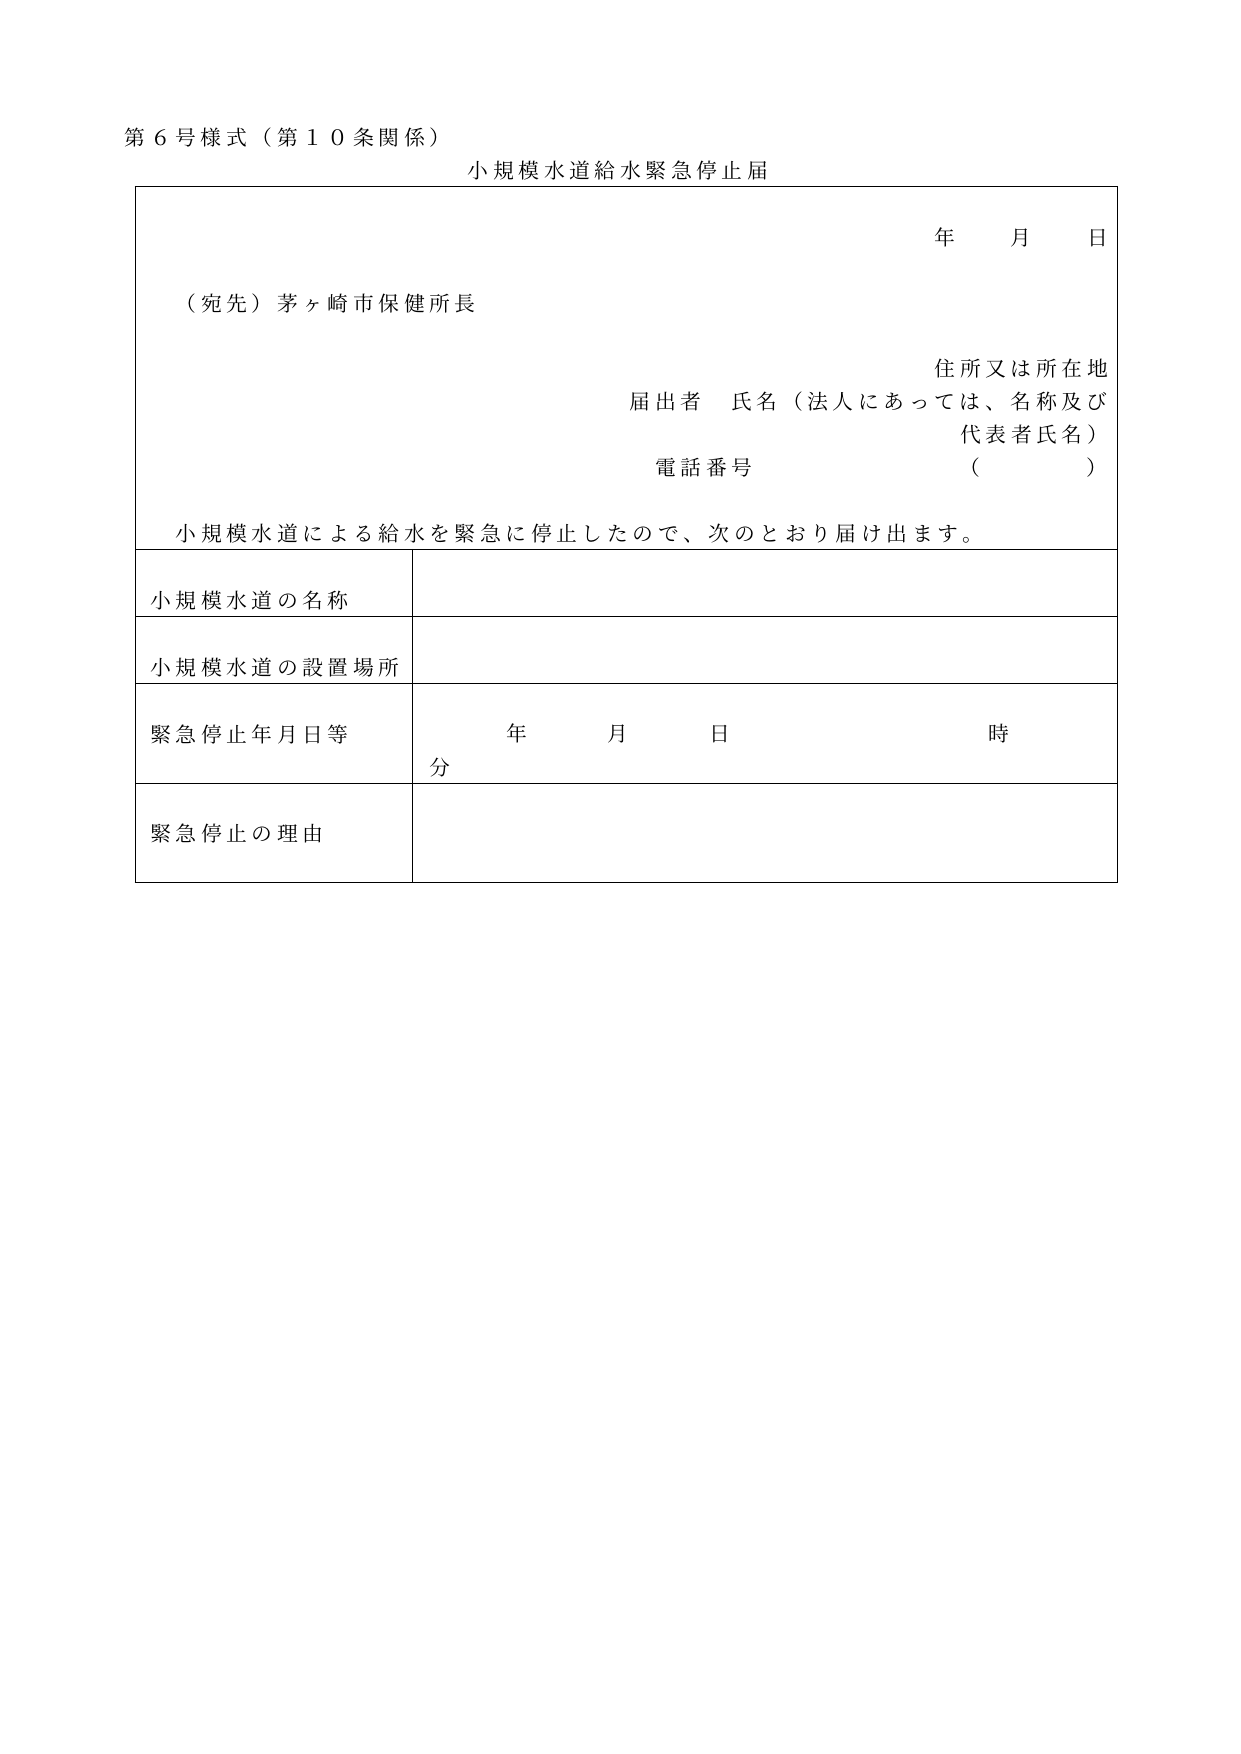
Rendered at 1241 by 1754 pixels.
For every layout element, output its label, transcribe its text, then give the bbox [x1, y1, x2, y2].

table_cell 年 月 日 時 分 [413, 684, 1117, 782]
table_cell 小規模水道の名称 [136, 550, 412, 616]
table_cell [413, 784, 1117, 882]
table_header 年 月 日 （宛先）茅ヶ崎市保健所長 住所又は所在地 届出者 氏名（法人にあっては、名称及び 代表者氏名） 電話番号 （ ） 小規模水道による給水を緊急に停止したので、次のとおり届け出ます。 [136, 187, 1117, 549]
table_cell [413, 550, 1117, 616]
table_cell [413, 617, 1117, 683]
text 小規模水道給水緊急停止届 [124, 153, 1116, 186]
text 第６号様式（第１０条関係） [124, 120, 1116, 153]
table_cell 緊急停止の理由 [136, 784, 412, 882]
table_cell 緊急停止年月日等 [136, 684, 412, 782]
table_cell 小規模水道の設置場所 [136, 617, 412, 683]
